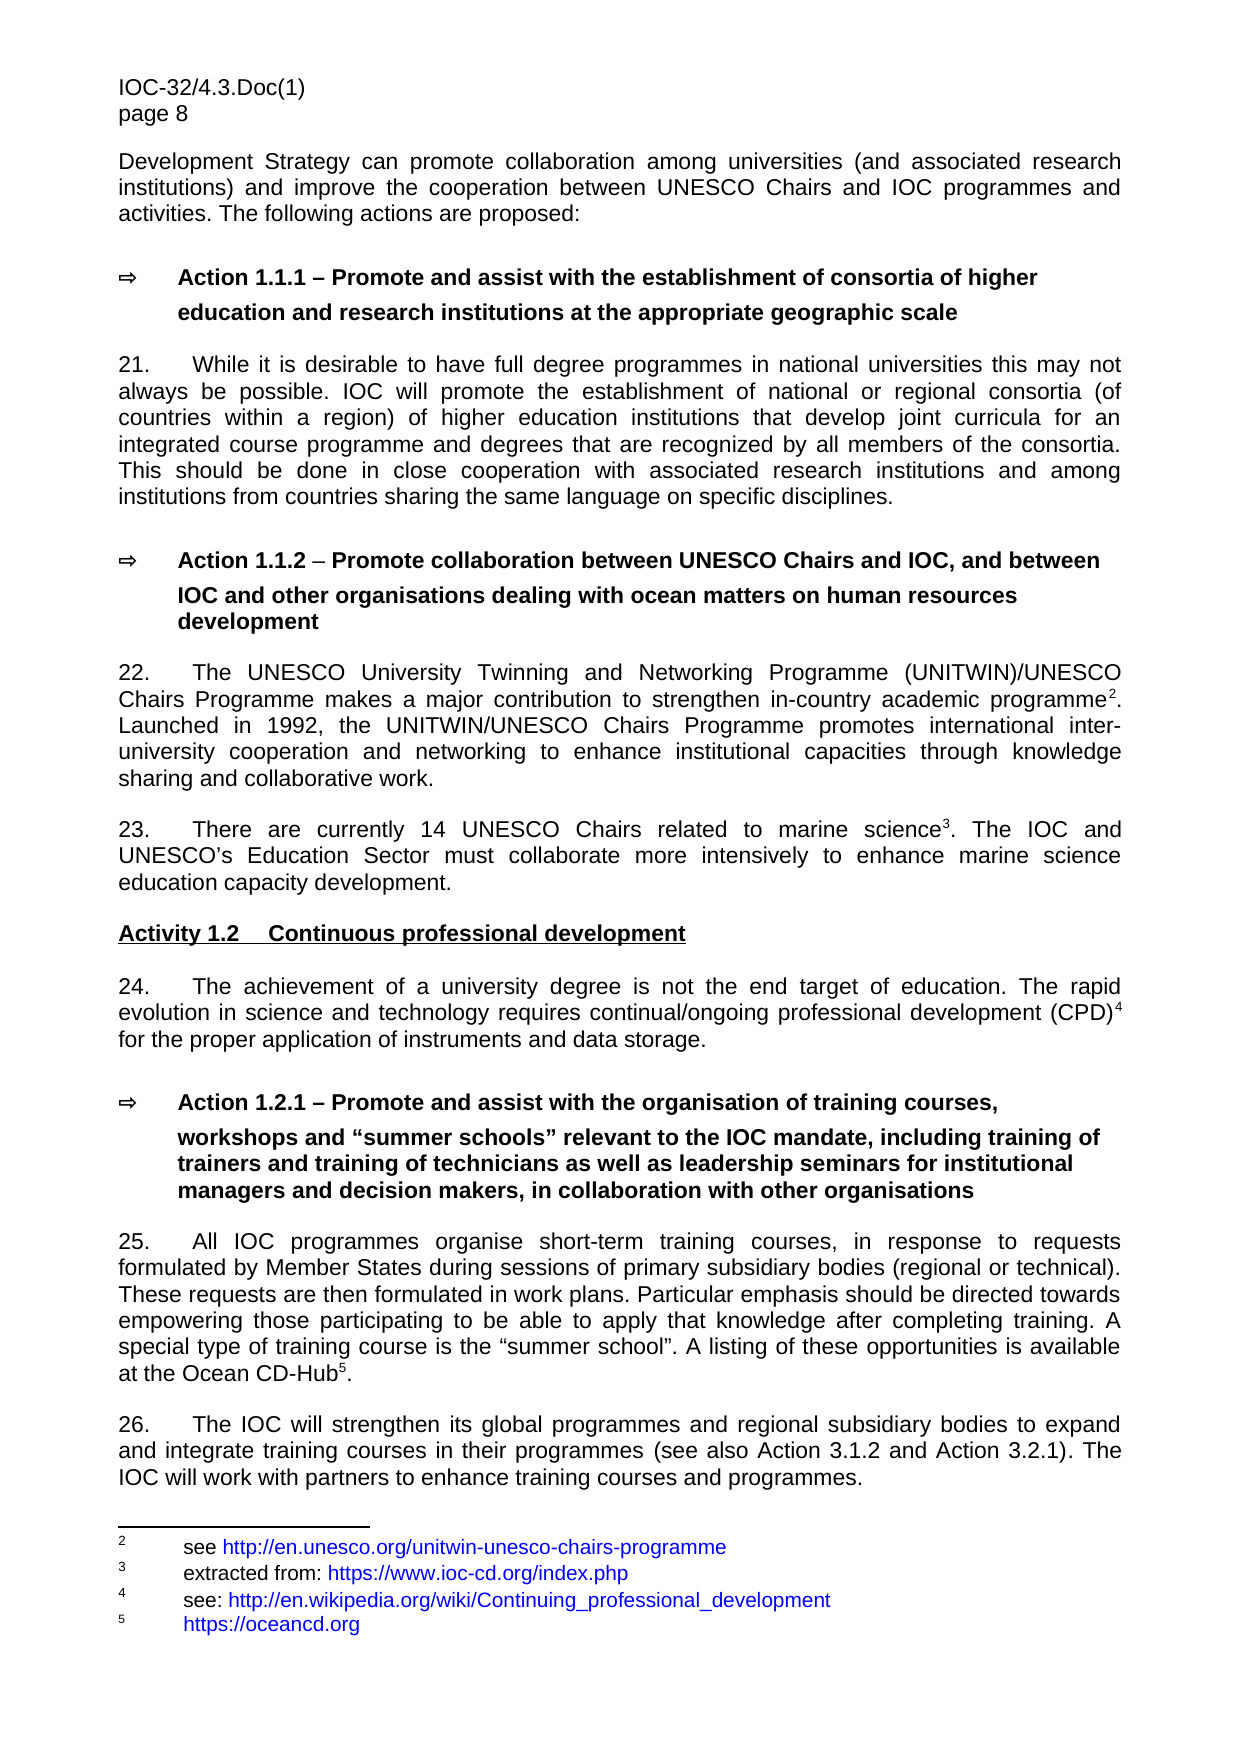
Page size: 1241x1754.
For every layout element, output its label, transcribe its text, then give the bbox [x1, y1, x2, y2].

text The UNESCO University Twinning and Networking Programme (UNITWIN)/UNESCO Chairs Programme makes a major contribution to strengthen in-country academic programme. Launched in 1992, the UNITWIN/UNESCO Chairs Programme promotes international inter-university cooperation and networking to enhance institutional capacities through knowledge sharing and collaborative work. [118, 659, 1122, 791]
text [118, 148, 1122, 227]
list Action 1.1.1 – Promote and assist with the establishment of consortia of higher education and research institutions at the appropriate geographic scale [118, 252, 1122, 325]
text All IOC programmes organise short-term training courses, in response to requests formulated by Member States during sessions of primary subsidiary bodies (regional or technical). These requests are then formulated in work plans. Particular emphasis should be directed towards empowering those participating to be able to apply that knowledge after completing training. A special type of training course is the “summer school”. A listing of these opportunities is available at the Ocean CD-Hub. [118, 1228, 1122, 1386]
list Action 1.1.2 – Promote collaboration between UNESCO Chairs and IOC, and between IOC and other organisations dealing with ocean matters on human resources development [118, 534, 1122, 634]
text While it is desirable to have full degree programmes in national universities this may not always be possible. IOC will promote the establishment of national or regional consortia (of countries within a region) of higher education institutions that develop joint curricula for an integrated course programme and degrees that are recognized by all members of the consortia. This should be done in close cooperation with associated research institutions and among institutions from countries sharing the same language on specific disciplines. [118, 351, 1122, 509]
text There are currently 14 UNESCO Chairs related to marine science. The IOC and UNESCO’s Education Sector must collaborate more intensively to enhance marine science education capacity development. [118, 816, 1122, 895]
text Activity 1.2 Continuous professional development [118, 920, 1122, 946]
list Action 1.2.1 – Promote and assist with the organisation of training courses, workshops and “summer schools” relevant to the IOC mandate, including training of trainers and training of technicians as well as leadership seminars for institutional managers and decision makers, in collaboration with other organisations [118, 1077, 1122, 1203]
text The IOC will strengthen its global programmes and regional subsidiary bodies to expand and integrate training courses in their programmes (see also Action 3.1.2 and Action 3.2.1). The IOC will work with partners to enhance training courses and programmes. [118, 1411, 1122, 1490]
text The achievement of a university degree is not the end target of education. The rapid evolution in science and technology requires continual/ongoing professional development (CPD) for the proper application of instruments and data storage. [118, 973, 1122, 1052]
